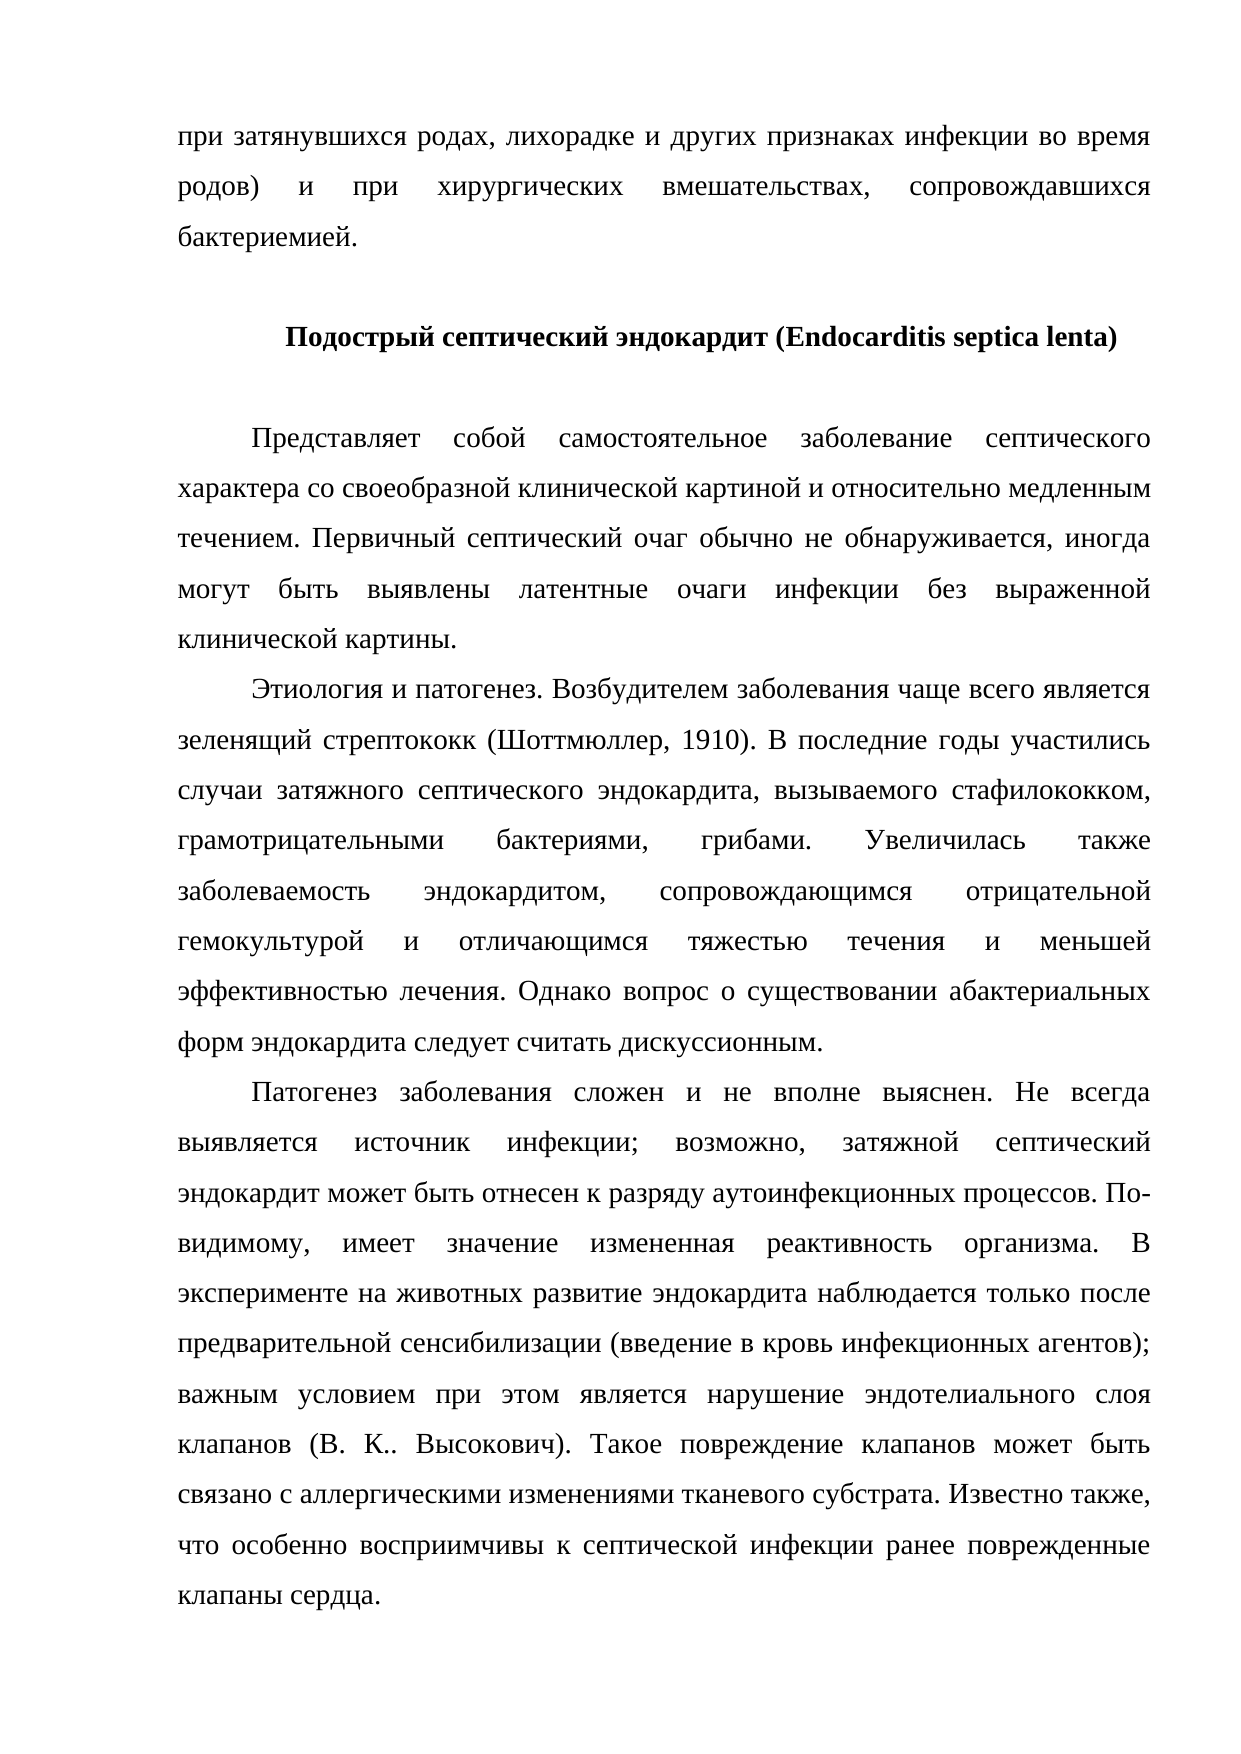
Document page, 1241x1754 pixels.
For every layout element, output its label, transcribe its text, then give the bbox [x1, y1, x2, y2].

text Этиология и патогенез. Возбудителем заболевания чаще всего является зеленящий стрептококк (Шоттмюллер, 1910). В последние годы участились случаи затяжного септического эндокардита, вызываемого стафилококком, грамотрицательными бактериями, грибами. Увеличилась также заболеваемость эндокардитом, сопровождающимся отрицательной гемокультурой и отличающимся тяжестью течения и меньшей эффективностью лечения. Однако вопрос о существовании абактериальных форм эндокардита следует считать дискуссионным. [177, 672, 1152, 1057]
text Патогенез заболевания сложен и не вполне выяснен. Не всегда выявляется источник инфекции; возможно, затяжной септический эндокардит может быть отнесен к разряду аутоинфекционных процессов. По-видимому, имеет значение измененная реактивность организма. В эксперименте на животных развитие эндокардита наблюдается только после предварительной сенсибилизации (введение в кровь инфекционных агентов); важным условием при этом является нарушение эндотелиального слоя клапанов (В. К.. Высокович). Такое повреждение клапанов может быть связано с аллергическими изменениями тканевого субстрата. Известно также, что особенно восприимчивы к септической инфекции ранее поврежденные клапаны сердца. [177, 1074, 1152, 1611]
text Подострый септический эндокардит (Endocarditis septica lenta) [177, 319, 1152, 353]
text Представляет собой самостоятельное заболевание септического характера со своеобразной клинической картиной и относительно медленным течением. Первичный септический очаг обычно не обнаруживается, иногда могут быть выявлены латентные очаги инфекции без выраженной клинической картины. [177, 420, 1152, 655]
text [177, 118, 1152, 252]
